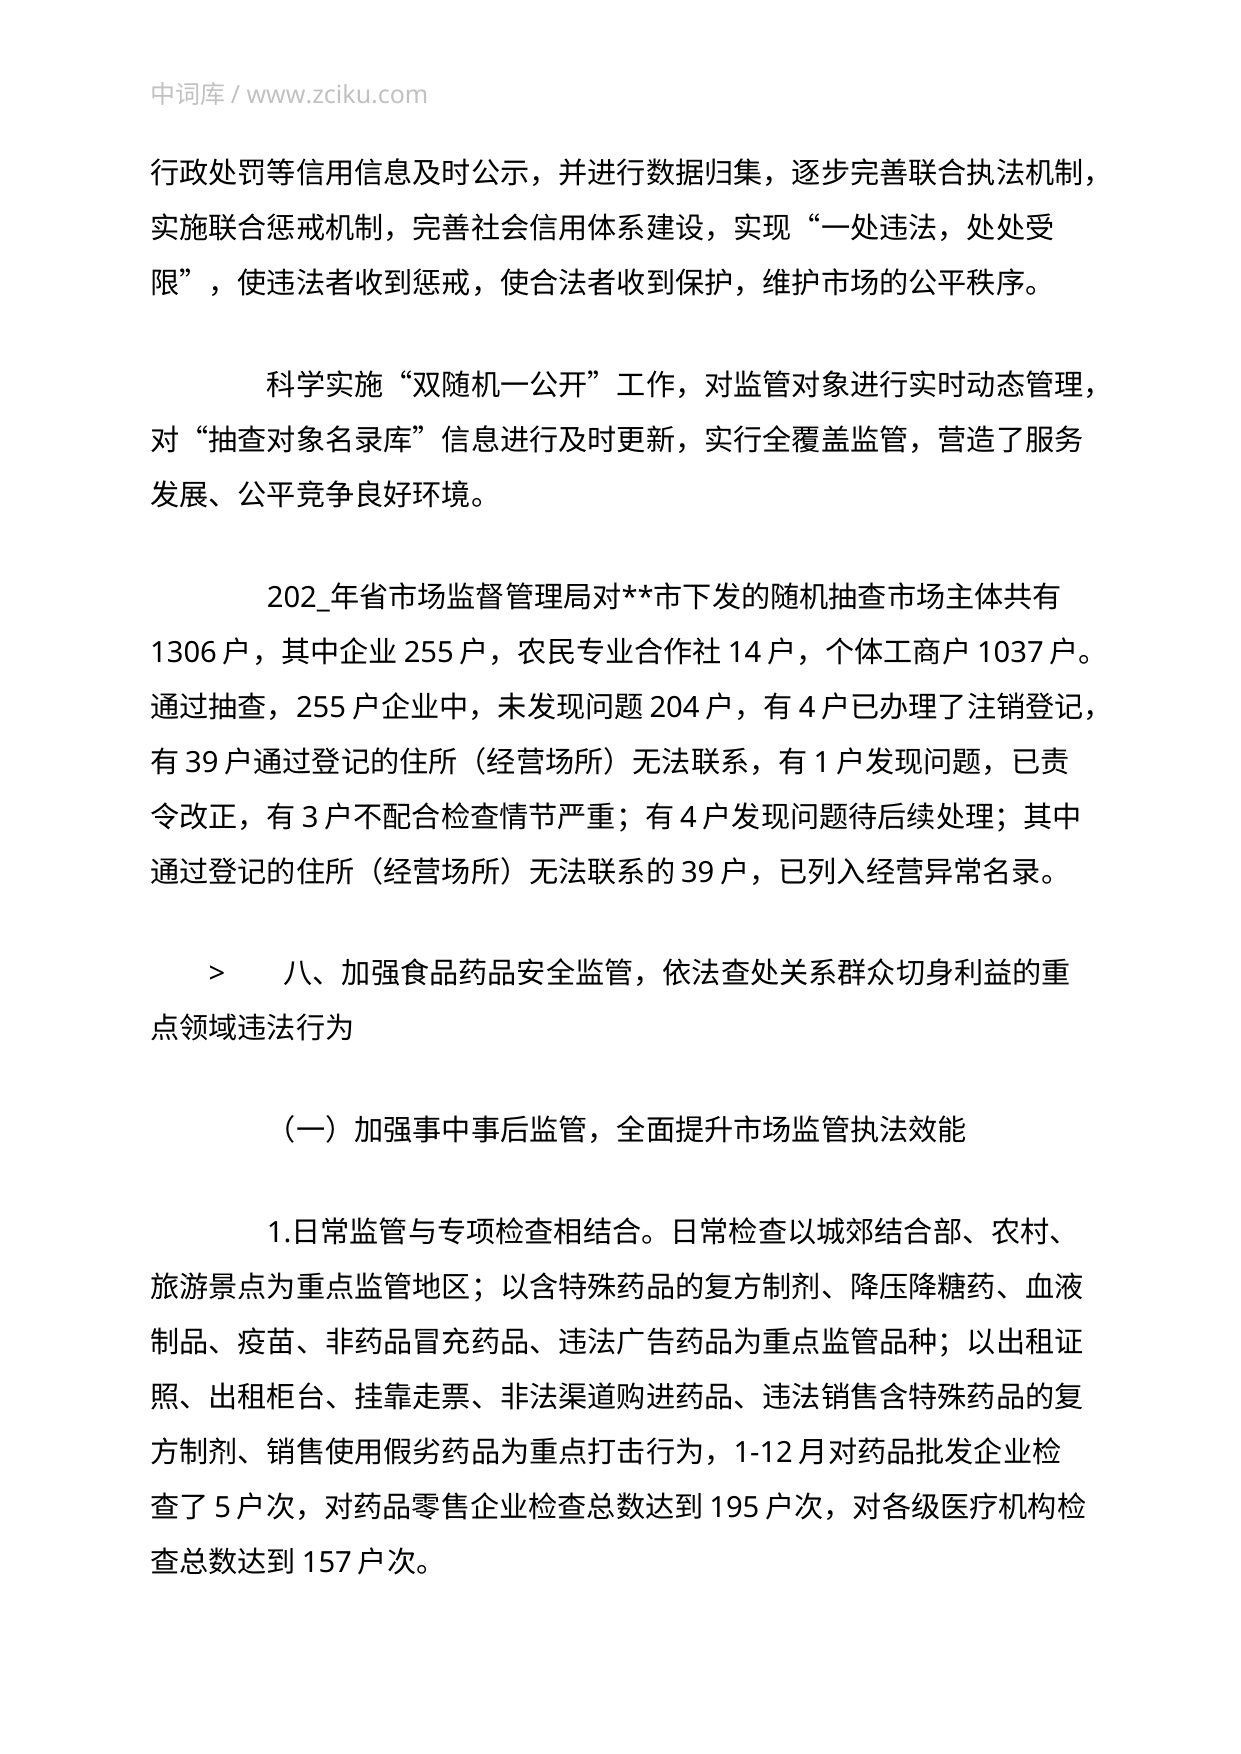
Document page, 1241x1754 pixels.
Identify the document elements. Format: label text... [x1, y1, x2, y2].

text 1.日常监管与专项检查相结合。日常检查以城郊结合部、农村、旅游景点为重点监管地区；以含特殊药品的复方制剂、降压降糖药、血液制品、疫苗、非药品冒充药品、违法广告药品为重点监管品种；以出租证照、出租柜台、挂靠走票、非法渠道购进药品、违法销售含特殊药品的复方制剂、销售使用假劣药品为重点打击行为，1-12月对药品批发企业检查了5户次，对药品零售企业检查总数达到195户次，对各级医疗机构检查总数达到157户次。 [150, 1209, 1090, 1581]
text 科学实施“双随机一公开”工作，对监管对象进行实时动态管理，对“抽查对象名录库”信息进行及时更新，实行全覆盖监管，营造了服务发展、公平竞争良好环境。 [150, 362, 1090, 514]
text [150, 150, 1090, 302]
text > 八、加强食品药品安全监管，依法查处关系群众切身利益的重点领域违法行为 [150, 950, 1090, 1047]
text （一）加强事中事后监管，全面提升市场监管执法效能 [150, 1107, 1090, 1149]
text 202_年省市场监督管理局对**市下发的随机抽查市场主体共有1306户，其中企业255户，农民专业合作社14户，个体工商户1037户。通过抽查，255户企业中，未发现问题204户，有4户已办理了注销登记，有39户通过登记的住所（经营场所）无法联系，有1户发现问题，已责令改正，有3户不配合检查情节严重；有4户发现问题待后续处理；其中通过登记的住所（经营场所）无法联系的39户，已列入经营异常名录。 [150, 573, 1090, 891]
